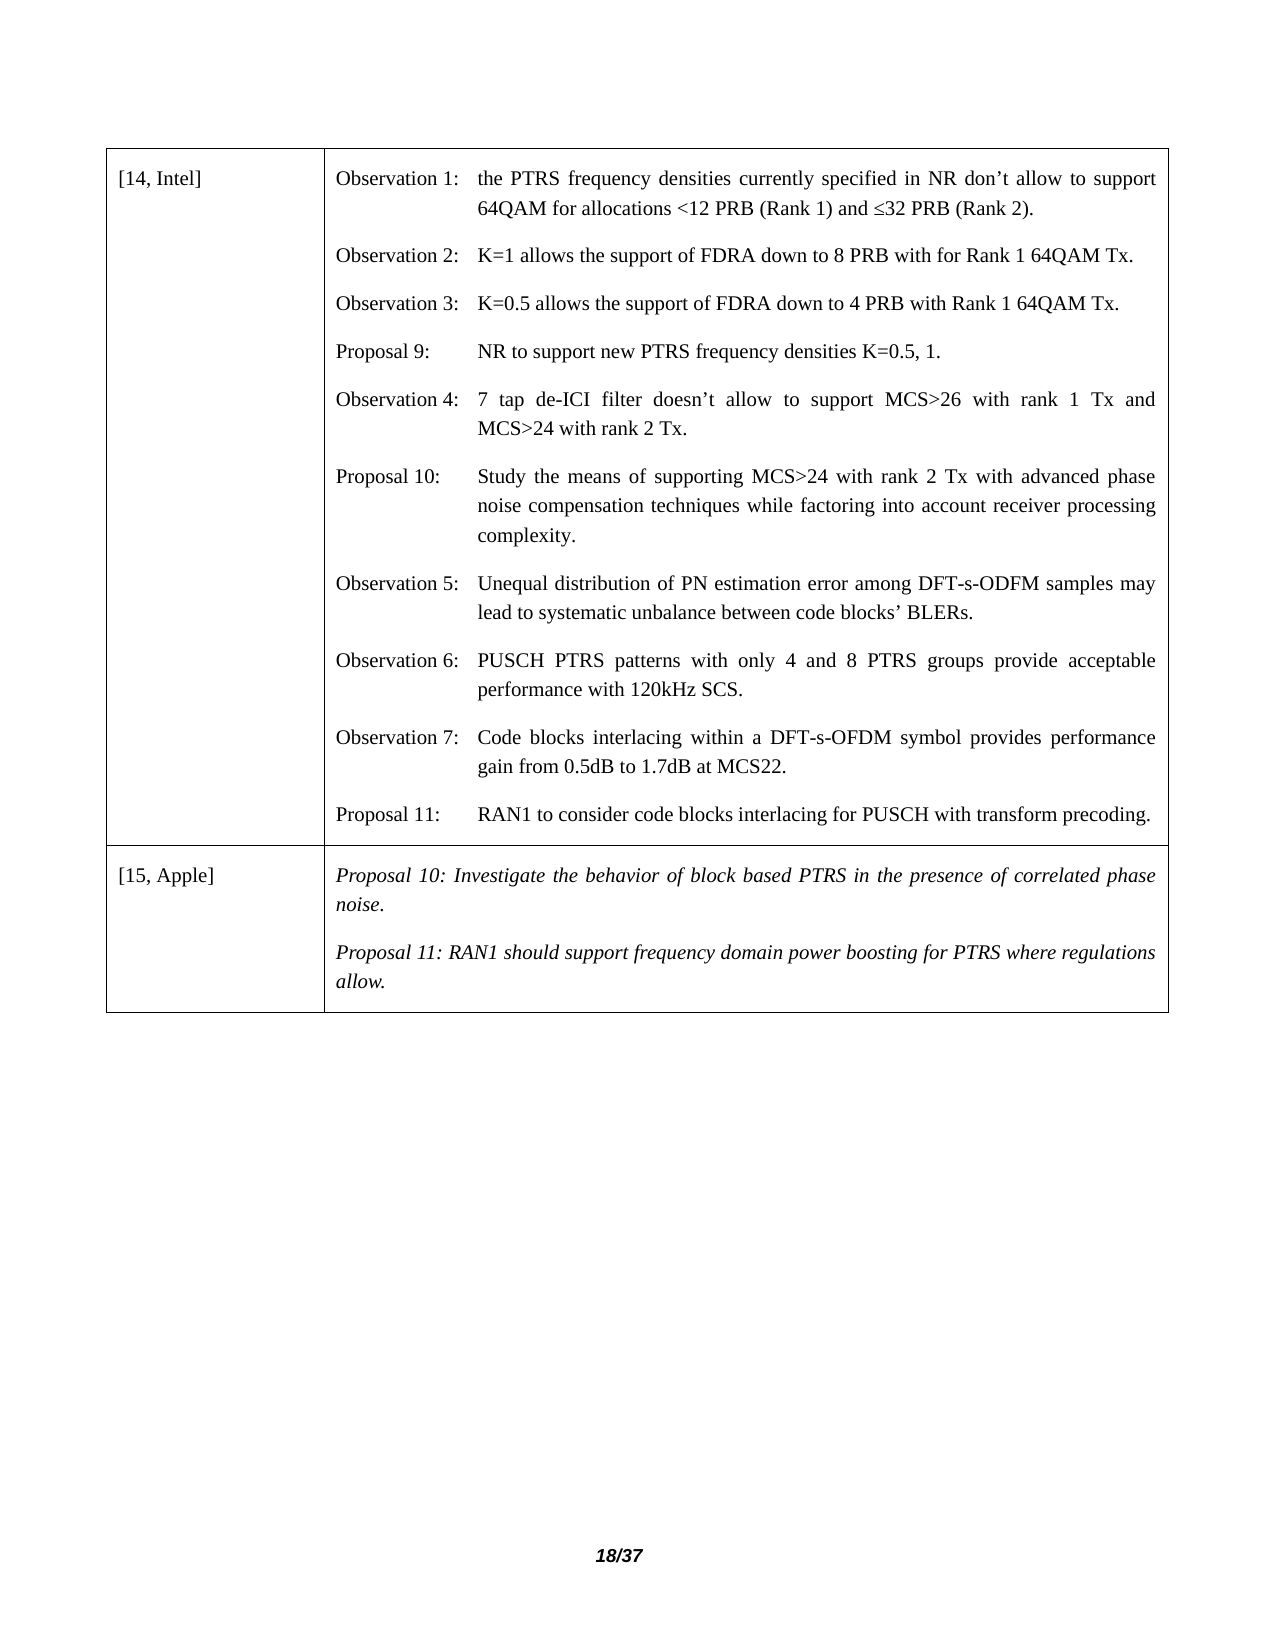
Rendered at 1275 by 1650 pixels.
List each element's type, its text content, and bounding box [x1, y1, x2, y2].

table_cell Observation 1: the PTRS frequency densities currently specified in NR don’t allow to support 64QAM for allocations <12 PRB (Rank 1) and ≤32 PRB (Rank 2). Observation 2: K=1 allows the support of FDRA down to 8 PRB with for Rank 1 64QAM Tx. Observation 3: K=0.5 allows the support of FDRA down to 4 PRB with Rank 1 64QAM Tx. Proposal 9: NR to support new PTRS frequency densities K=0.5, 1. Observation 4: 7 tap de-ICI filter doesn’t allow to support MCS>26 with rank 1 Tx and MCS>24 with rank 2 Tx. Proposal 10: Study the means of supporting MCS>24 with rank 2 Tx with advanced phase noise compensation techniques while factoring into account receiver processing complexity. Observation 5: Unequal distribution of PN estimation error among DFT-s-ODFM samples may lead to systematic unbalance between code blocks’ BLERs. Observation 6: PUSCH PTRS patterns with only 4 and 8 PTRS groups provide acceptable performance with 120kHz SCS. Observation 7: Code blocks interlacing within a DFT-s-OFDM symbol provides performance gain from 0.5dB to 1.7dB at MCS22. Proposal 11: RAN1 to consider code blocks interlacing for PUSCH with transform precoding. [325, 149, 1168, 844]
table_cell [15, Apple] [107, 846, 324, 1012]
table_cell [14, Intel] [107, 149, 324, 844]
table_cell Proposal 10: Investigate the behavior of block based PTRS in the presence of correlated phase noise. Proposal 11: RAN1 should support frequency domain power boosting for PTRS where regulations allow. [325, 846, 1168, 1012]
